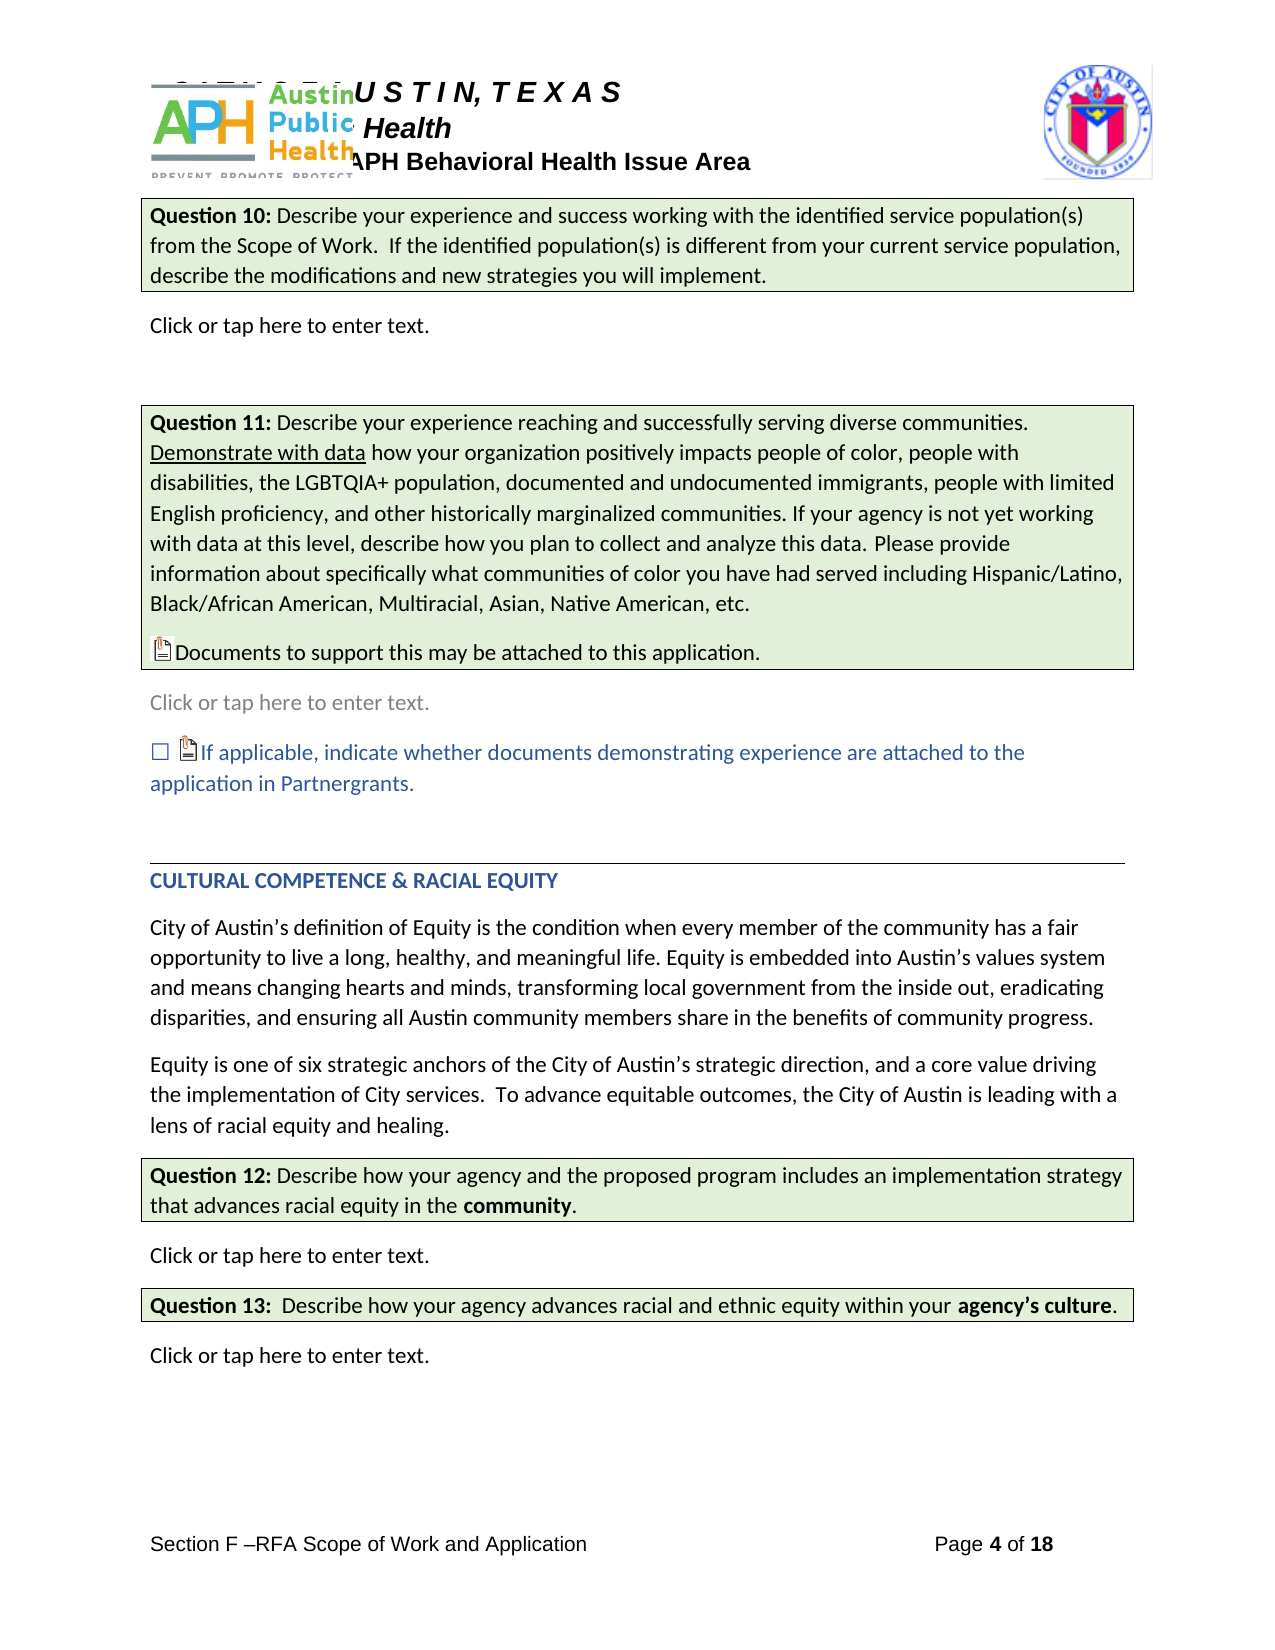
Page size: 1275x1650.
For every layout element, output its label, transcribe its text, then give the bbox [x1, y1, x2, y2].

picture [150, 636, 175, 661]
picture [1043, 65, 1154, 181]
text Equity is one of six strategic anchors of the City of Austin’s strategic direction, and a core value driving the implementation of City services. To advance equitable outcomes, the City of Austin is leading with a lens of racial equity and healing. [150, 1050, 1125, 1139]
picture [150, 83, 353, 178]
picture [175, 735, 201, 761]
text Question 11: Describe your experience reaching and successfully serving diverse communities. Demonstrate with data how your organization positively impacts people of color, people with disabilities, the LGBTQIA+ population, documented and undocumented immigrants, people with limited English proficiency, and other historically marginalized communities. If your agency is not yet working with data at this level, describe how you plan to collect and analyze this data. Please provide information about specifically what communities of color you have had served including Hispanic/Latino, Black/African American, Multiracial, Asian, Native American, etc. [142, 406, 1133, 617]
text City of Austin’s definition of Equity is the condition when every member of the community has a fair opportunity to live a long, healthy, and meaningful life. Equity is embedded into Austin’s values system and means changing hearts and minds, transforming local government from the inside out, eradicating disparities, and ensuring all Austin community members share in the benefits of community progress. [150, 913, 1125, 1031]
text Question 13: Describe how your agency advances racial and ethnic equity within your agency’s culture. [142, 1289, 1133, 1321]
text Question 10: Describe your experience and success working with the identified service population(s) from the Scope of Work. If the identified population(s) is different from your current service population, describe the modifications and new strategies you will implement. [142, 199, 1133, 291]
text Documents to support this may be attached to this application. [142, 633, 1133, 669]
text Question 12: Describe how your agency and the proposed program includes an implementation strategy that advances racial equity in the community. [142, 1159, 1133, 1221]
text If applicable, indicate whether documents demonstrating experience are attached to the application in Partnergrants. [150, 735, 1125, 797]
text CULTURAL COMPETENCE & RACIAL EQUITY [150, 864, 1125, 894]
